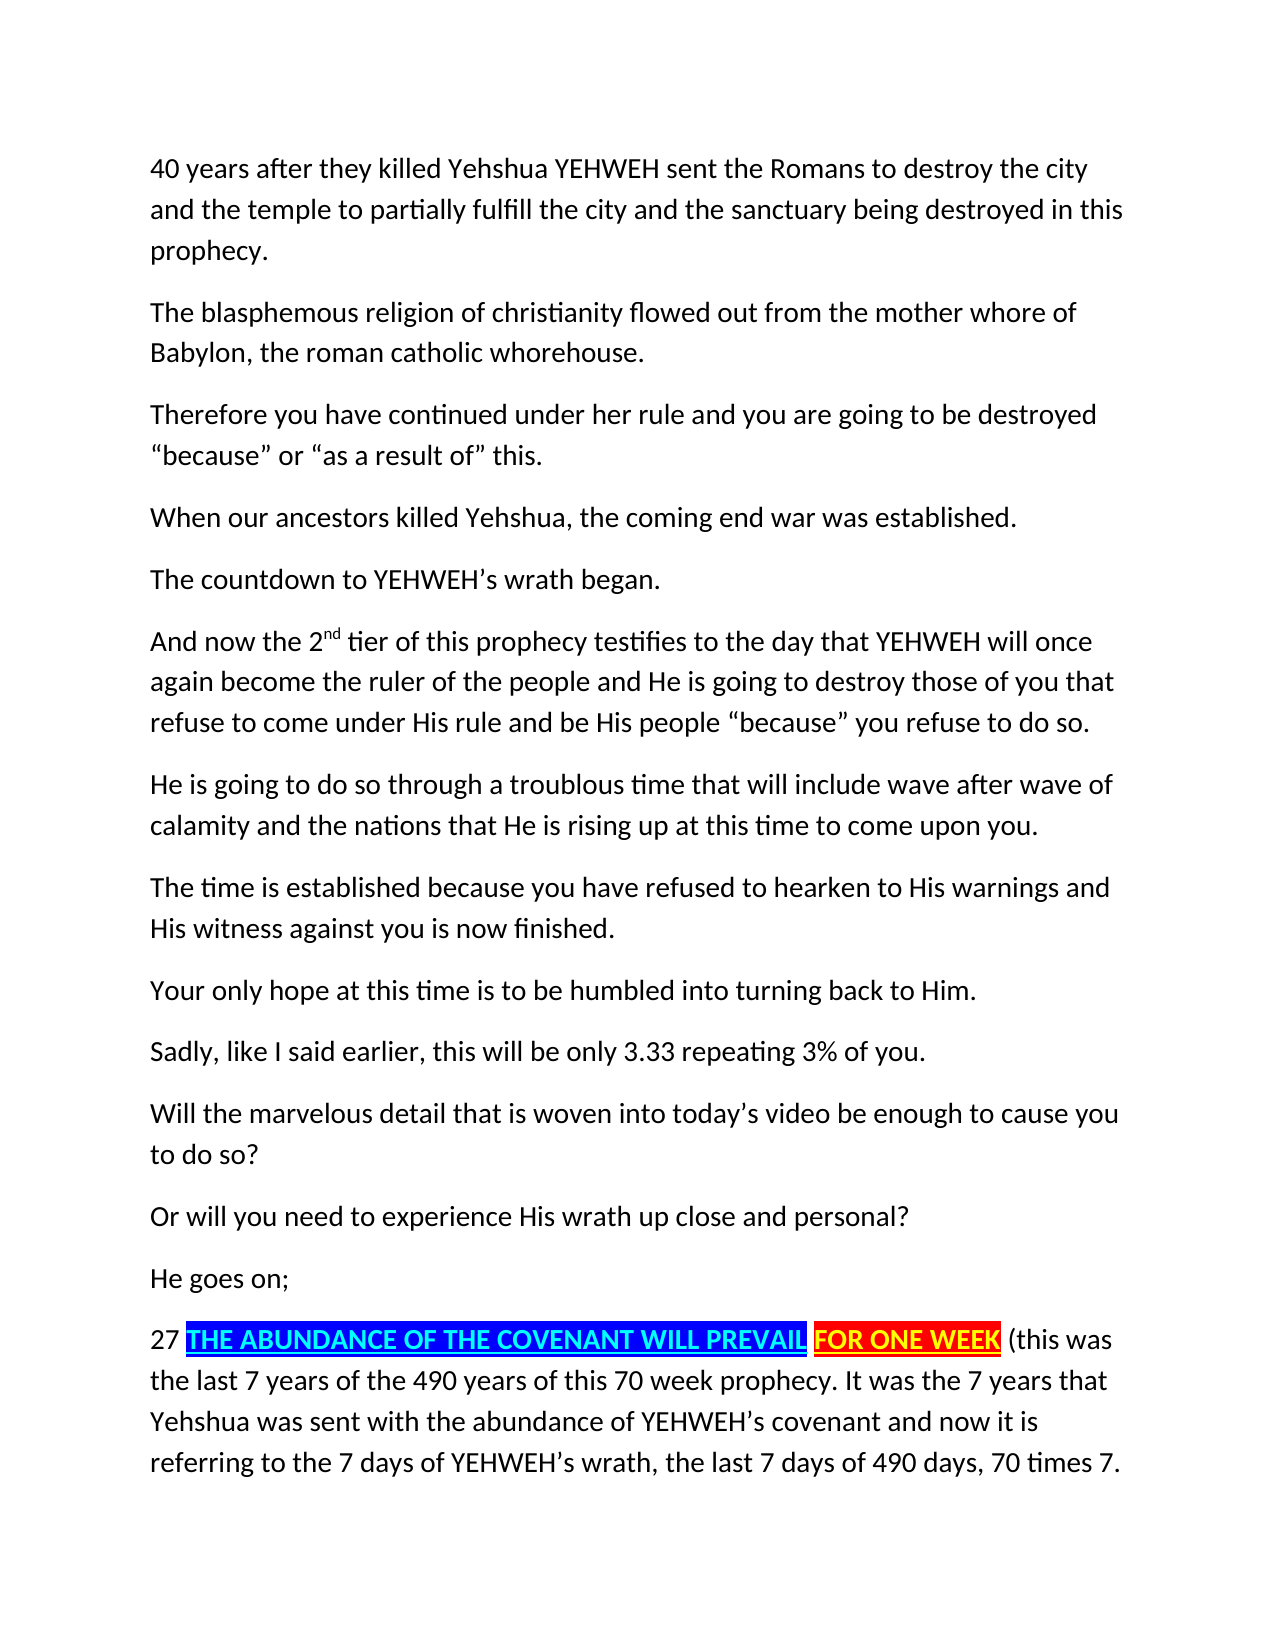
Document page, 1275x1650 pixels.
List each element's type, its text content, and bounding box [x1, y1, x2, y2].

text Or will you need to experience His wrath up close and personal? [150, 1198, 1125, 1233]
text 40 years after they killed Yehshua YEHWEH sent the Romans to destroy the city and the temple to partially fulfill the city and the sanctuary being destroyed in this prophecy. [150, 150, 1125, 267]
text He goes on; [150, 1260, 1125, 1295]
text Will the marvelous detail that is woven into today’s video be enough to cause you to do so? [150, 1095, 1125, 1172]
text And now the 2nd tier of this prophecy testifies to the day that YEHWEH will once again become the ruler of the people and He is going to destroy those of you that refuse to come under His rule and be His people “because” you refuse to do so. [150, 623, 1125, 740]
text The blasphemous religion of christianity flowed out from the mother whore of Babylon, the roman catholic whorehouse. [150, 294, 1125, 370]
text The time is established because you have refused to hearken to His warnings and His witness against you is now finished. [150, 869, 1125, 946]
text Sadly, like I said earlier, this will be only 3.33 repeating 3% of you. [150, 1033, 1125, 1069]
text Therefore you have continued under her rule and you are going to be destroyed “because” or “as a result of” this. [150, 396, 1125, 473]
text He is going to do so through a troublous time that will include wave after wave of calamity and the nations that He is rising up at this time to come upon you. [150, 766, 1125, 843]
text 27 THE ABUNDANCE OF THE COVENANT WILL PREVAIL FOR ONE WEEK (this was the last 7 years of the 490 years of this 70 week prophecy. It was the 7 years that Yehshua was sent with the abundance of YEHWEH’s covenant and now it is referring to the 7 days of YEHWEH’s wrath, the last 7 days of 490 days, 70 times 7. [150, 1321, 1125, 1480]
text The countdown to YEHWEH’s wrath began. [150, 561, 1125, 596]
text When our ancestors killed Yehshua, the coming end war was established. [150, 499, 1125, 535]
text Your only hope at this time is to be humbled into turning back to Him. [150, 972, 1125, 1007]
